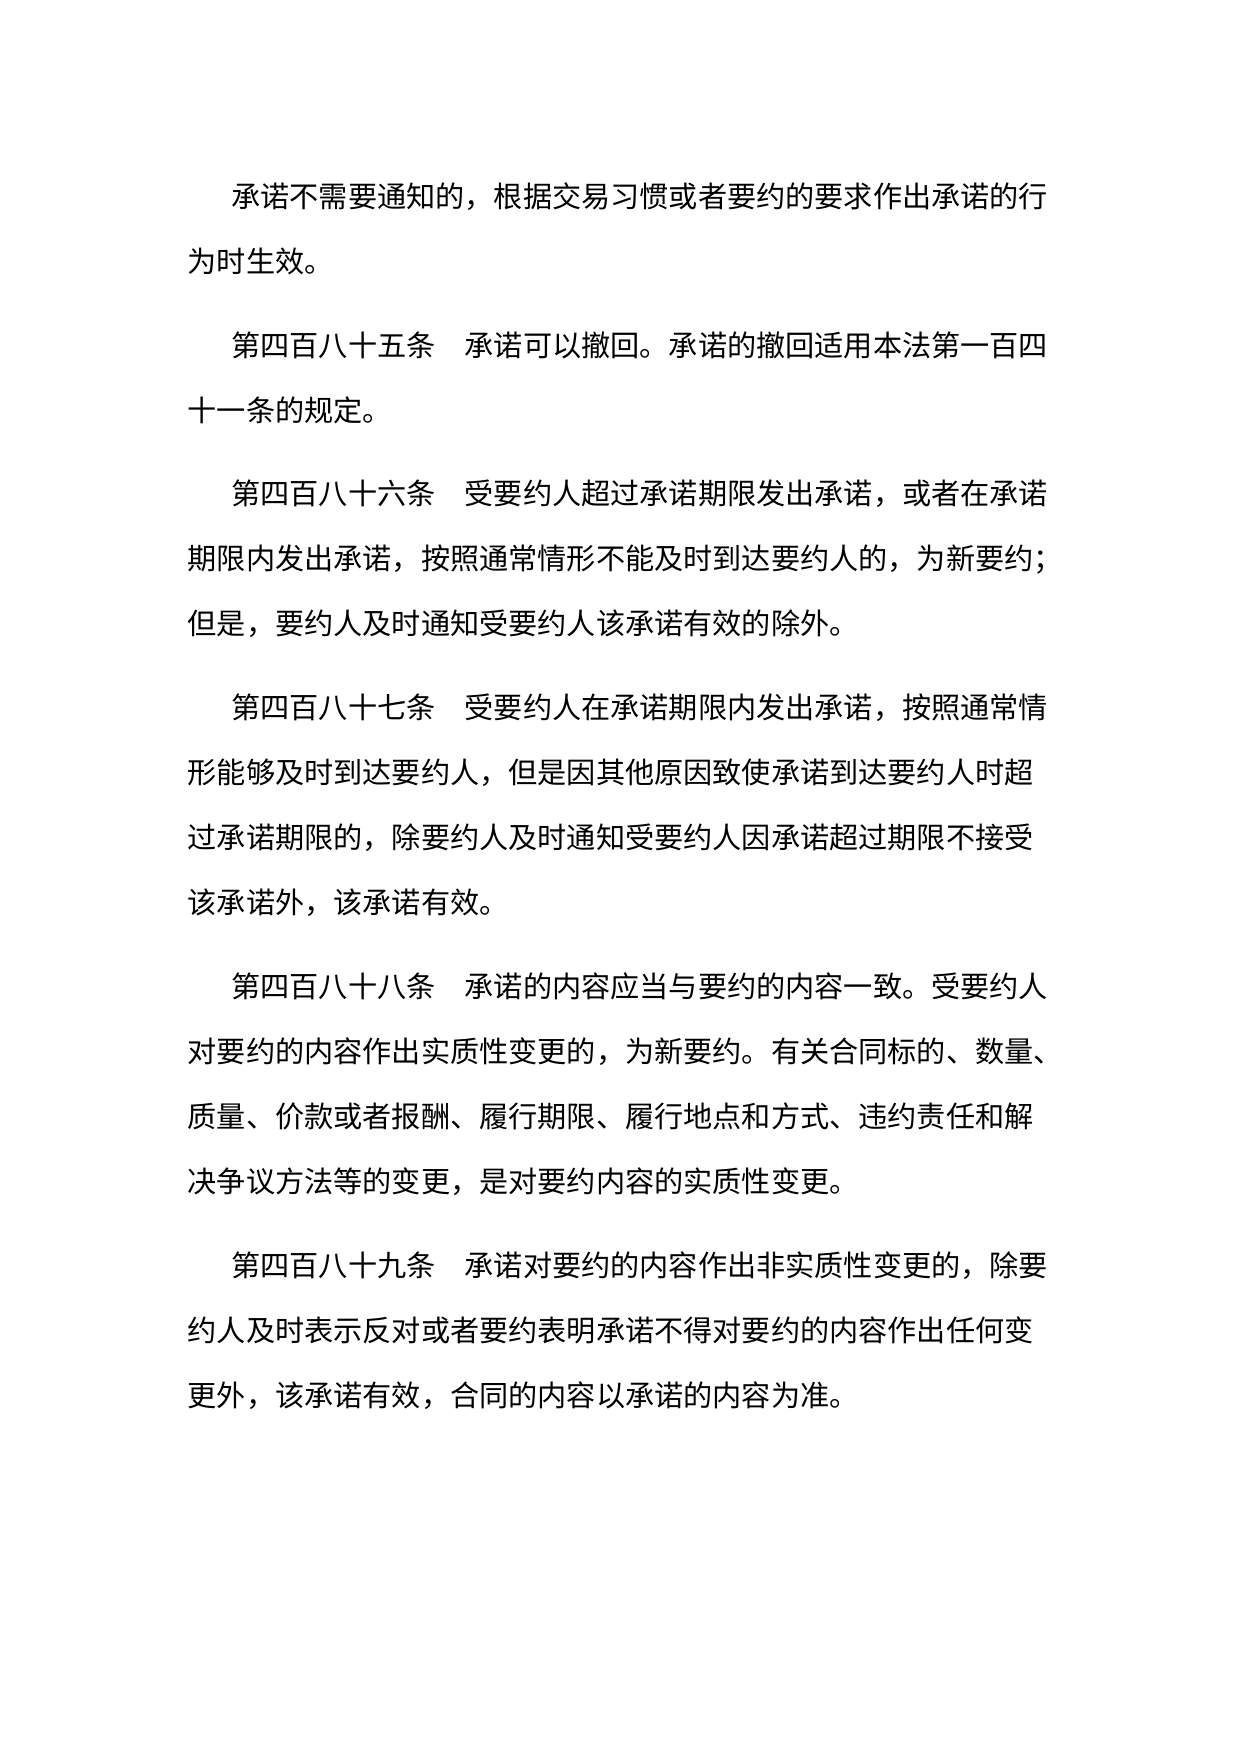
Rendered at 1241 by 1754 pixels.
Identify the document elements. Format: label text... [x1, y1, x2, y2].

text 第四百八十八条 承诺的内容应当与要约的内容一致。受要约人对要约的内容作出实质性变更的，为新要约。有关合同标的、数量、质量、价款或者报酬、履行期限、履行地点和方式、违约责任和解决争议方法等的变更，是对要约内容的实质性变更。 [187, 952, 1053, 1212]
text 承诺不需要通知的，根据交易习惯或者要约的要求作出承诺的行为时生效。 [187, 162, 1053, 292]
text 第四百八十五条 承诺可以撤回。承诺的撤回适用本法第一百四十一条的规定。 [187, 311, 1053, 441]
text 第四百八十六条 受要约人超过承诺期限发出承诺，或者在承诺期限内发出承诺，按照通常情形不能及时到达要约人的，为新要约；但是，要约人及时通知受要约人该承诺有效的除外。 [187, 459, 1053, 654]
text 第四百八十七条 受要约人在承诺期限内发出承诺，按照通常情形能够及时到达要约人，但是因其他原因致使承诺到达要约人时超过承诺期限的，除要约人及时通知受要约人因承诺超过期限不接受该承诺外，该承诺有效。 [187, 673, 1053, 933]
text 第四百八十九条 承诺对要约的内容作出非实质性变更的，除要约人及时表示反对或者要约表明承诺不得对要约的内容作出任何变更外，该承诺有效，合同的内容以承诺的内容为准。 [187, 1231, 1053, 1426]
